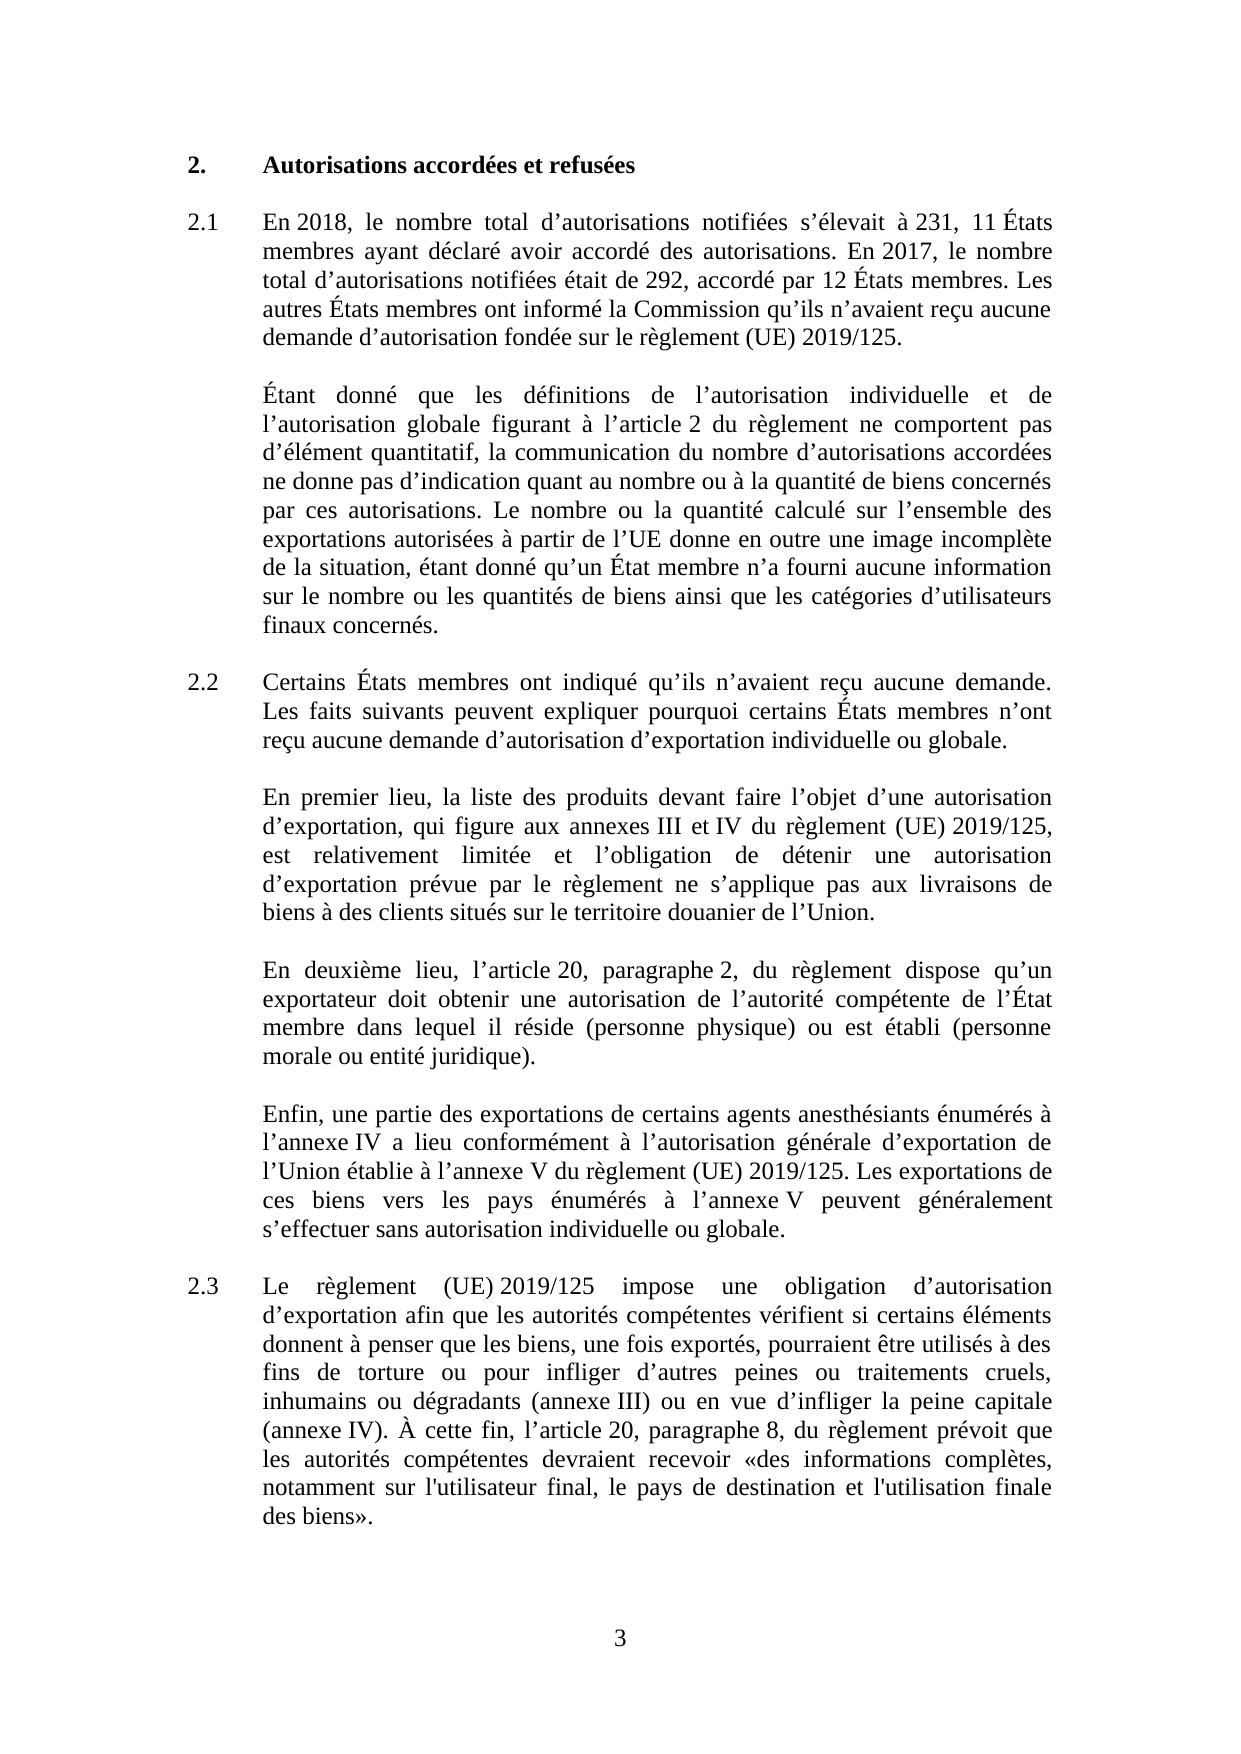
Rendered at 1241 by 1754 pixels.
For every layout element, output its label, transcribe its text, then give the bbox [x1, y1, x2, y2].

text Étant donné que les définitions de l’autorisation individuelle et de l’autorisation globale figurant à l’article 2 du règlement ne comportent pas d’élément quantitatif, la communication du nombre d’autorisations accordées ne donne pas d’indication quant au nombre ou à la quantité de biens concernés par ces autorisations. Le nombre ou la quantité calculé sur l’ensemble des exportations autorisées à partir de l’UE donne en outre une image incomplète de la situation, étant donné qu’un État membre n’a fourni aucune information sur le nombre ou les quantités de biens ainsi que les catégories d’utilisateurs finaux concernés. [262, 380, 1053, 639]
text 2.2 Certains États membres ont indiqué qu’ils n’avaient reçu aucune demande. Les faits suivants peuvent expliquer pourquoi certains États membres n’ont reçu aucune demande d’autorisation d’exportation individuelle ou globale. [187, 667, 1053, 754]
text En deuxième lieu, l’article 20, paragraphe 2, du règlement dispose qu’un exportateur doit obtenir une autorisation de l’autorité compétente de l’État membre dans lequel il réside (personne physique) ou est établi (personne morale ou entité juridique). [262, 955, 1053, 1070]
text 2.3 Le règlement (UE) 2019/125 impose une obligation d’autorisation d’exportation afin que les autorités compétentes vérifient si certains éléments donnent à penser que les biens, une fois exportés, pourraient être utilisés à des fins de torture ou pour infliger d’autres peines ou traitements cruels, inhumains ou dégradants (annexe III) ou en vue d’infliger la peine capitale (annexe IV). À cette fin, l’article 20, paragraphe 8, du règlement prévoit que les autorités compétentes devraient recevoir «des informations complètes, notamment sur l'utilisateur final, le pays de destination et l'utilisation finale des biens». [187, 1271, 1053, 1530]
text 2.1 En 2018, le nombre total d’autorisations notifiées s’élevait à 231, 11 États membres ayant déclaré avoir accordé des autorisations. En 2017, le nombre total d’autorisations notifiées était de 292, accordé par 12 États membres. Les autres États membres ont informé la Commission qu’ils n’avaient reçu aucune demande d’autorisation fondée sur le règlement (UE) 2019/125. [187, 207, 1053, 351]
text Enfin, une partie des exportations de certains agents anesthésiants énumérés à l’annexe IV a lieu conformément à l’autorisation générale d’exportation de l’Union établie à l’annexe V du règlement (UE) 2019/125. Les exportations de ces biens vers les pays énumérés à l’annexe V peuvent généralement s’effectuer sans autorisation individuelle ou globale. [262, 1099, 1053, 1242]
text En premier lieu, la liste des produits devant faire l’objet d’une autorisation d’exportation, qui figure aux annexes III et IV du règlement (UE) 2019/125, est relativement limitée et l’obligation de détenir une autorisation d’exportation prévue par le règlement ne s’applique pas aux livraisons de biens à des clients situés sur le territoire douanier de l’Union. [262, 782, 1053, 926]
list Autorisations accordées et refusées [187, 150, 1053, 179]
